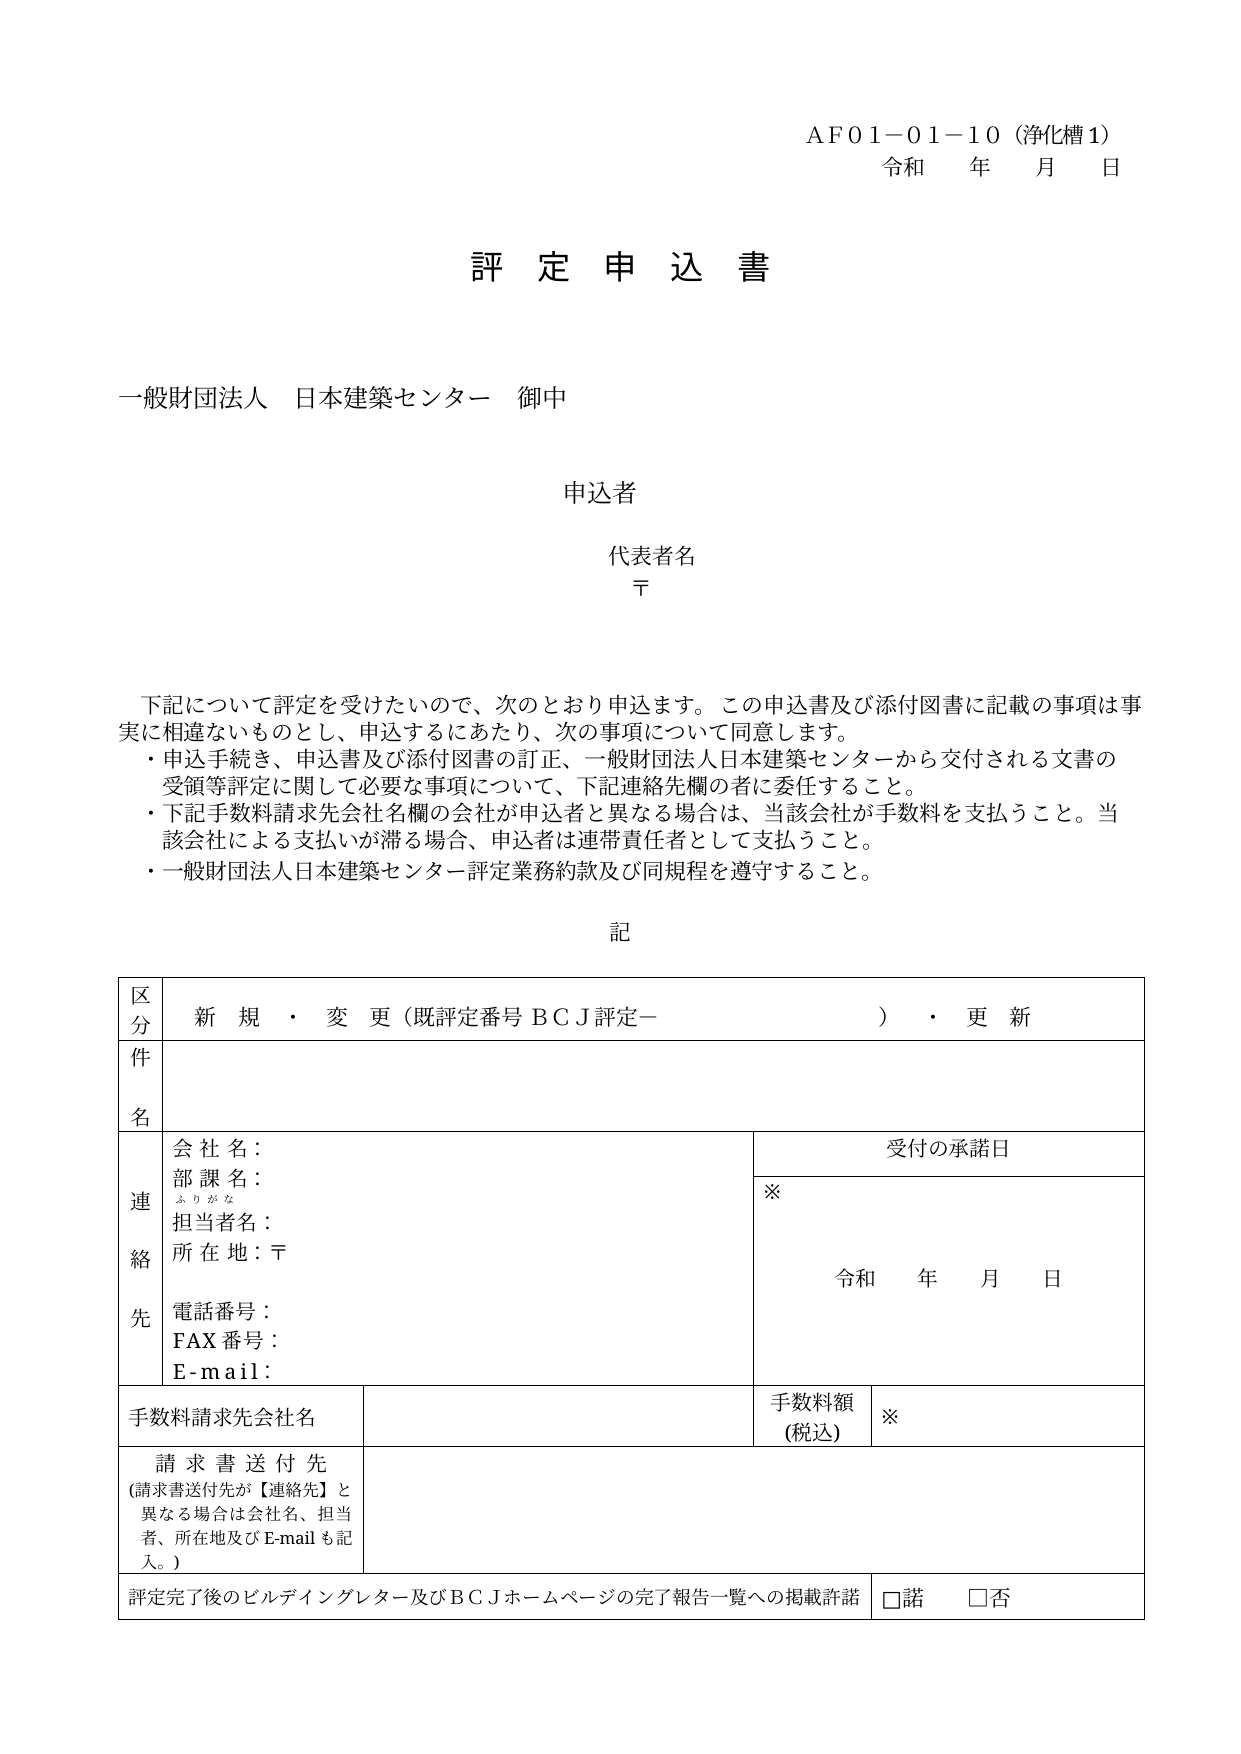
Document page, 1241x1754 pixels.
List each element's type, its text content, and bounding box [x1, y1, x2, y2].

table_cell 会社名： 部課名： ： 所在地：〒 電話番号： FAX番号： E-mail： [163, 1132, 753, 1385]
text 令和 年 月 日 [118, 150, 1122, 181]
table_cell 評定完了後のビルデイングレター及びＢＣＪホームページの完了報告一覧への掲載許諾 [119, 1574, 871, 1619]
table_cell [364, 1447, 1144, 1573]
table_cell 受付の承諾日 [754, 1132, 1144, 1176]
text 一般財団法人 日本建築センター 御中 [118, 378, 1122, 414]
text 申込者 [118, 474, 1122, 510]
table_header 新 規 ・ 変 更（既評定番号 ＢＣＪ評定－ ） ・ 更 新 [163, 978, 1144, 1040]
table_cell ※ 令和 年 月 日 [754, 1177, 1144, 1385]
table_cell 件 名 [119, 1041, 162, 1131]
text ・一般財団法人日本建築センター評定業務約款及び同規程を遵守すること。 [118, 854, 1122, 886]
text ・申込手続き、申込書及び添付図書の訂正、一般財団法人日本建築センターから交付される文書の受領等評定に関して必要な事項について、下記連絡先欄の者に委任すること。 [140, 746, 1122, 800]
table_header 区分 [119, 978, 162, 1040]
table_cell 手数料額 (税込) [754, 1386, 871, 1446]
text ＡＦ０１－０１－１０（浄化槽1） [118, 118, 1122, 150]
text 〒 [608, 571, 1122, 602]
table_cell □諾 □否 [872, 1574, 1144, 1619]
table_cell ※ [872, 1386, 1144, 1446]
text ・下記手数料請求先会社名欄の会社が申込者と異なる場合は、当該会社が手数料を支払うこと。当該会社による支払いが滞る場合、申込者は連帯責任者として支払うこと。 [140, 800, 1122, 854]
text 評 定 申 込 書 [118, 241, 1122, 289]
table_cell 連 絡 先 [119, 1132, 162, 1385]
table_cell 手数料請求先会社名 [119, 1386, 363, 1446]
subtitle 記 [118, 916, 1122, 947]
table_cell [163, 1041, 1144, 1131]
text 代表者名 [608, 539, 1122, 571]
table_cell [364, 1386, 753, 1446]
table_cell 請求書送付先 (請求書送付先が【連絡先】と異なる場合は会社名、担当者、所在地及びE-mailも記入。) [119, 1447, 363, 1573]
text 下記について評定を受けたいので、次のとおり申込ます。この申込書及び添付図書に記載の事項は事実に相違ないものとし、申込するにあたり、次の事項について同意します。 [118, 692, 1143, 746]
